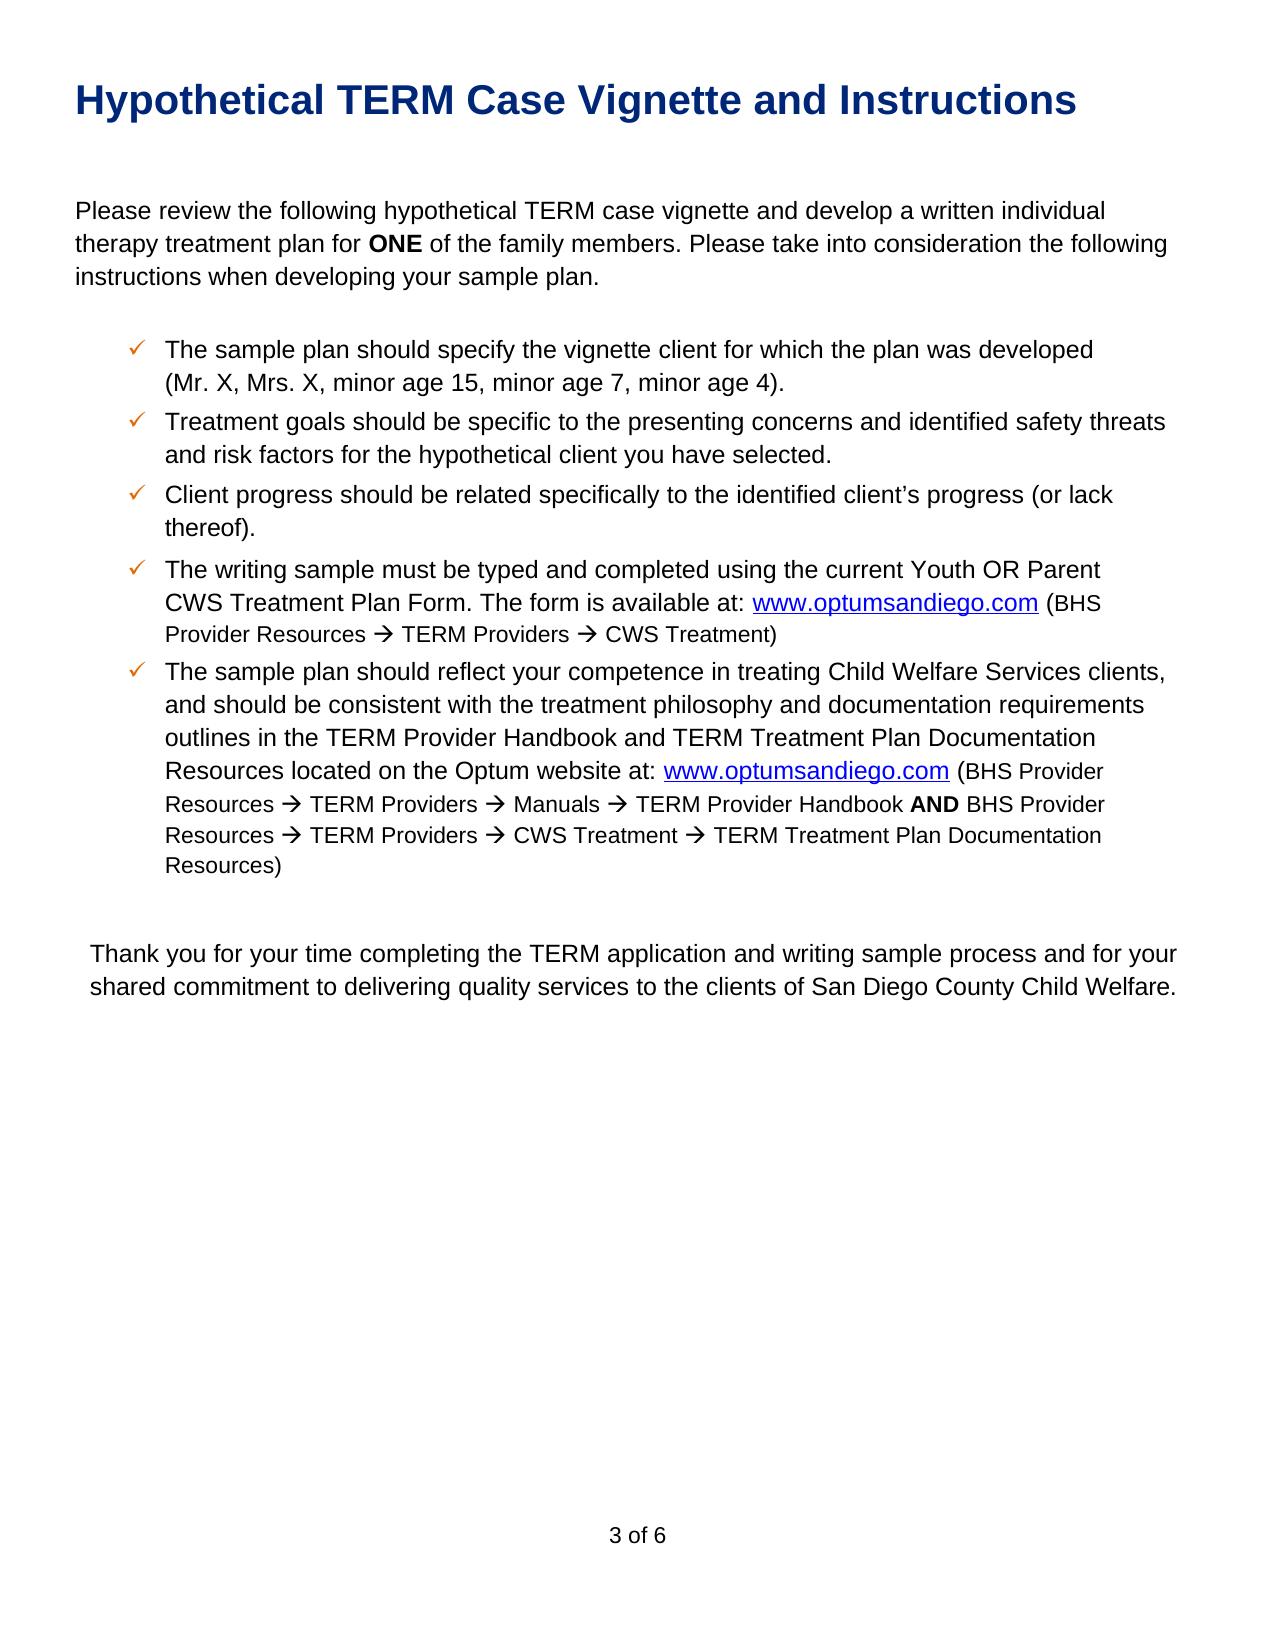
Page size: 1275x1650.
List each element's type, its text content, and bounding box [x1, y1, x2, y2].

list The writing sample must be typed and completed using the current Youth OR Parent CWS Treatment Plan Form. The form is available at: www.optumsandiego.com (BHS Provider Resources TERM Providers CWS Treatment) [127, 555, 1127, 647]
list The sample plan should reflect your competence in treating Child Welfare Services clients, and should be consistent with the treatment philosophy and documentation requirements outlines in the TERM Provider Handbook and TERM Treatment Plan Documentation Resources located on the Optum website at: www.optumsandiego.com (BHS Provider Resources TERM Providers Manuals TERM Provider Handbook AND BHS Provider Resources TERM Providers CWS Treatment TERM Treatment Plan Documentation Resources) [127, 657, 1177, 878]
text Thank you for your time completing the TERM application and writing sample process and for your shared commitment to delivering quality services to the clients of San Diego County Child Welfare. [89, 939, 1200, 1001]
list The sample plan should specify the vignette client for which the plan was developed (Mr. X, Mrs. X, minor age 15, minor age 7, minor age 4). [127, 335, 1137, 397]
subtitle Hypothetical TERM Case Vignette and Instructions [75, 75, 1200, 123]
list Client progress should be related specifically to the identified client’s progress (or lack thereof). [127, 480, 1200, 541]
list Treatment goals should be specific to the presenting concerns and identified safety threats and risk factors for the hypothetical client you have selected. [127, 407, 1176, 469]
text Please review the following hypothetical TERM case vignette and develop a written individual therapy treatment plan for ONE of the family members. Please take into consideration the following instructions when developing your sample plan. [75, 196, 1175, 291]
